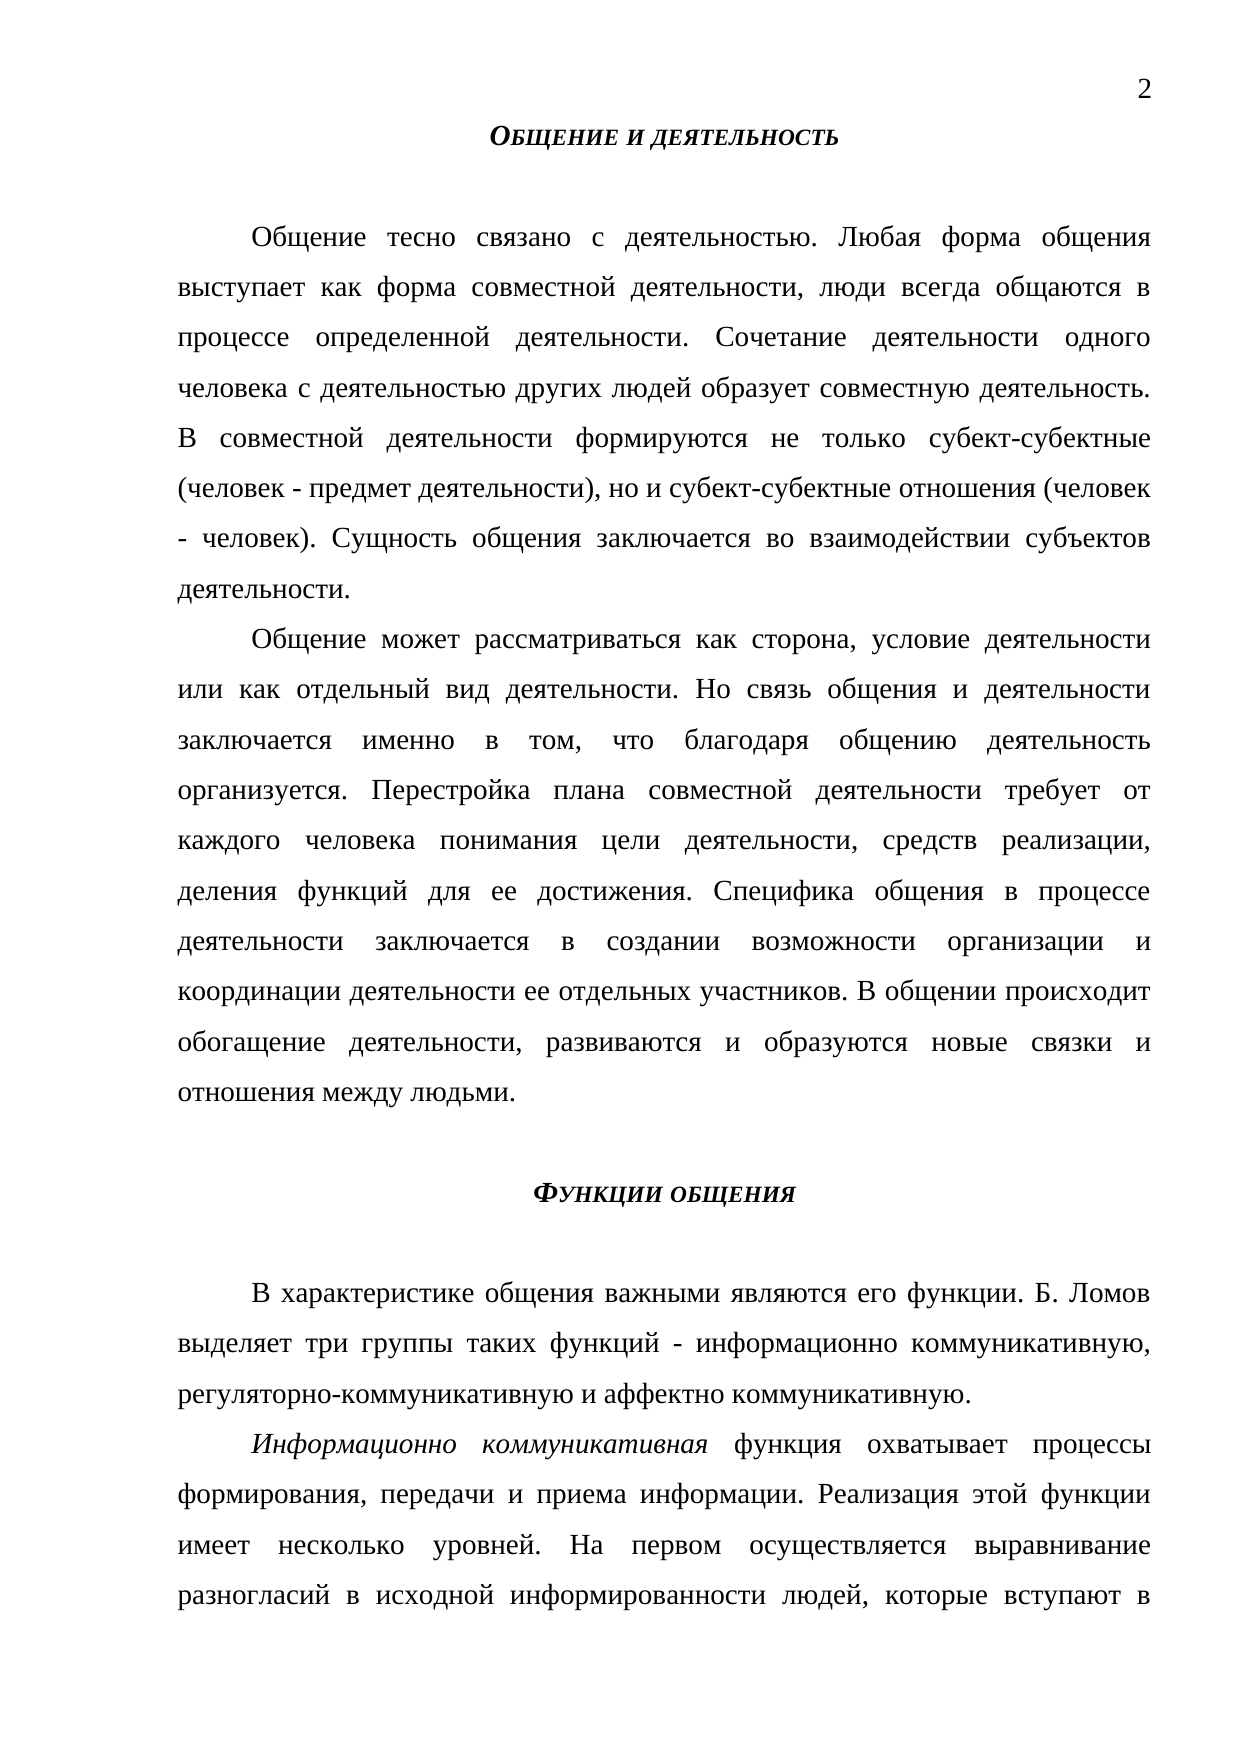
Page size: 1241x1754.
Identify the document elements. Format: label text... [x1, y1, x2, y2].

text Общение тесно связано с деятельностью. Любая форма общения выступает как форма совместной деятельности, люди всегда общаются в процессе определенной деятельности. Сочетание деятельности одного человека с деятельностью других людей образует совместную деятельность. В совместной деятельности формируются не только субект-субектные (человек - предмет деятельности), но и субект-субектные отношения (человек - человек). Сущность общения заключается во взаимодействии субъектов деятельности. [177, 219, 1152, 604]
subtitle Функции общения [177, 1175, 1152, 1208]
subtitle Общение и деятельность [177, 118, 1152, 152]
text Общение может рассматриваться как сторона, условие деятельности или как отдельный вид деятельности. Но связь общения и деятельности заключается именно в том, что благодаря общению деятельность организуется. Перестройка плана совместной деятельности требует от каждого человека понимания цели деятельности, средств реализации, деления функций для ее достижения. Специфика общения в процессе деятельности заключается в создании возможности организации и координации деятельности ее отдельных участников. В общении происходит обогащение деятельности, развиваются и образуются новые связки и отношения между людьми. [177, 621, 1152, 1108]
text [177, 1426, 1152, 1611]
text В характеристике общения важными являются его функции. Б. Ломов выделяет три группы таких функций - информационно коммуникативную, регуляторно-коммуникативную и аффектно коммуникативную. [177, 1275, 1152, 1409]
